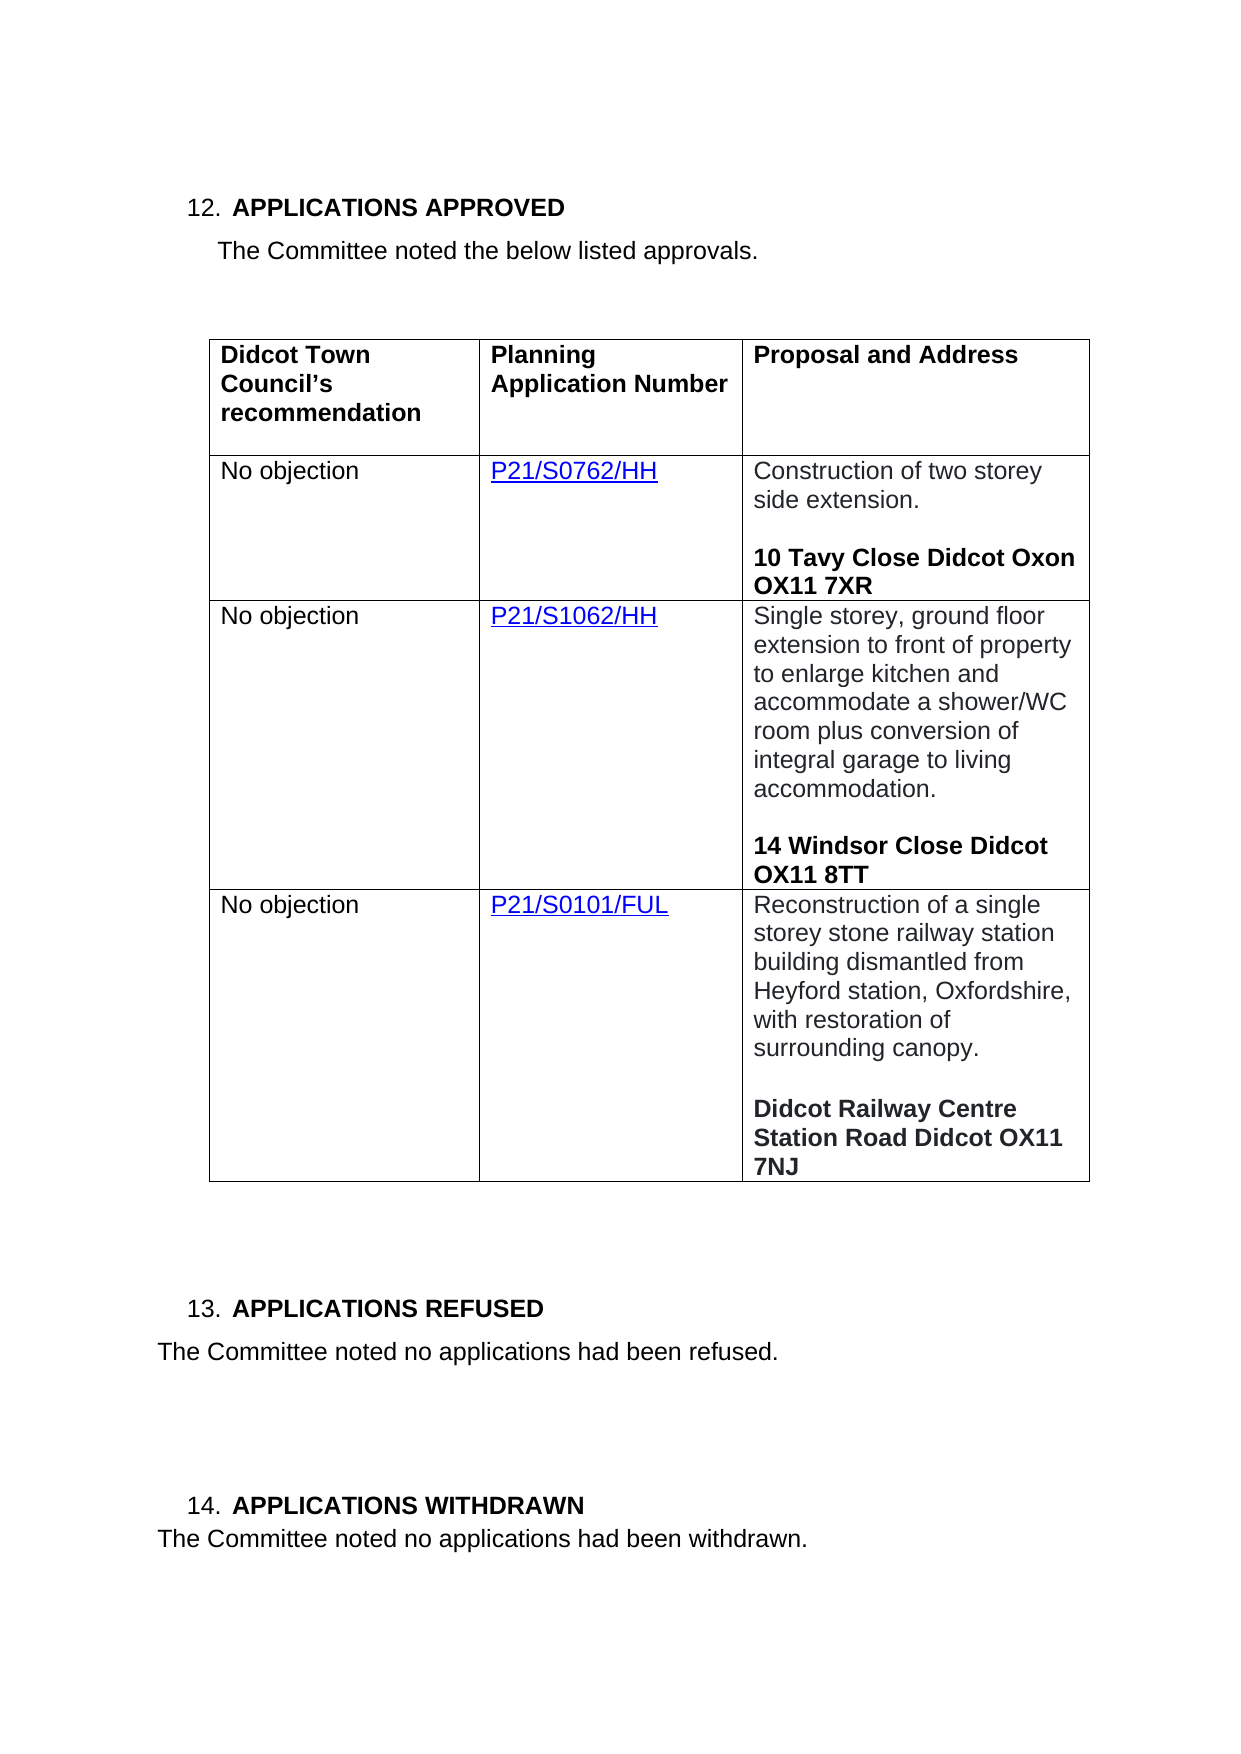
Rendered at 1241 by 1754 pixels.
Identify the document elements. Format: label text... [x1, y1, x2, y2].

list APPLICATIONS REFUSED [157, 1294, 1090, 1323]
text The Committee noted the below listed approvals. [187, 236, 1090, 265]
table_cell P21/S1062/HH [480, 601, 742, 888]
table_header Planning Application Number [480, 340, 742, 455]
table_cell Reconstruction of a single storey stone railway station building dismantled from Heyford station, Oxfordshire, with restoration of surrounding canopy. Didcot Railway Centre Station Road Didcot OX11 7NJ [743, 890, 1089, 1181]
text The Committee noted no applications had been withdrawn. [150, 1524, 1090, 1553]
table_cell No objection [210, 601, 479, 888]
table_header Proposal and Address [743, 340, 1089, 455]
table_cell P21/S0762/HH [480, 456, 742, 600]
table_cell Construction of two storey side extension. 10 Tavy Close Didcot Oxon OX11 7XR [743, 456, 1089, 600]
table_cell No objection [210, 890, 479, 1181]
table_cell P21/S0101/FUL [480, 890, 742, 1181]
list APPLICATIONS WITHDRAWN [157, 1491, 1090, 1519]
list APPLICATIONS APPROVED [157, 193, 1090, 222]
table_header Didcot Town Council’s recommendation [210, 340, 479, 455]
text The Committee noted no applications had been refused. [150, 1337, 1090, 1366]
table_cell Single storey, ground floor extension to front of property to enlarge kitchen and accommodate a shower/WC room plus conversion of integral garage to living accommodation. 14 Windsor Close Didcot OX11 8TT [743, 601, 1089, 888]
table_cell No objection [210, 456, 479, 600]
